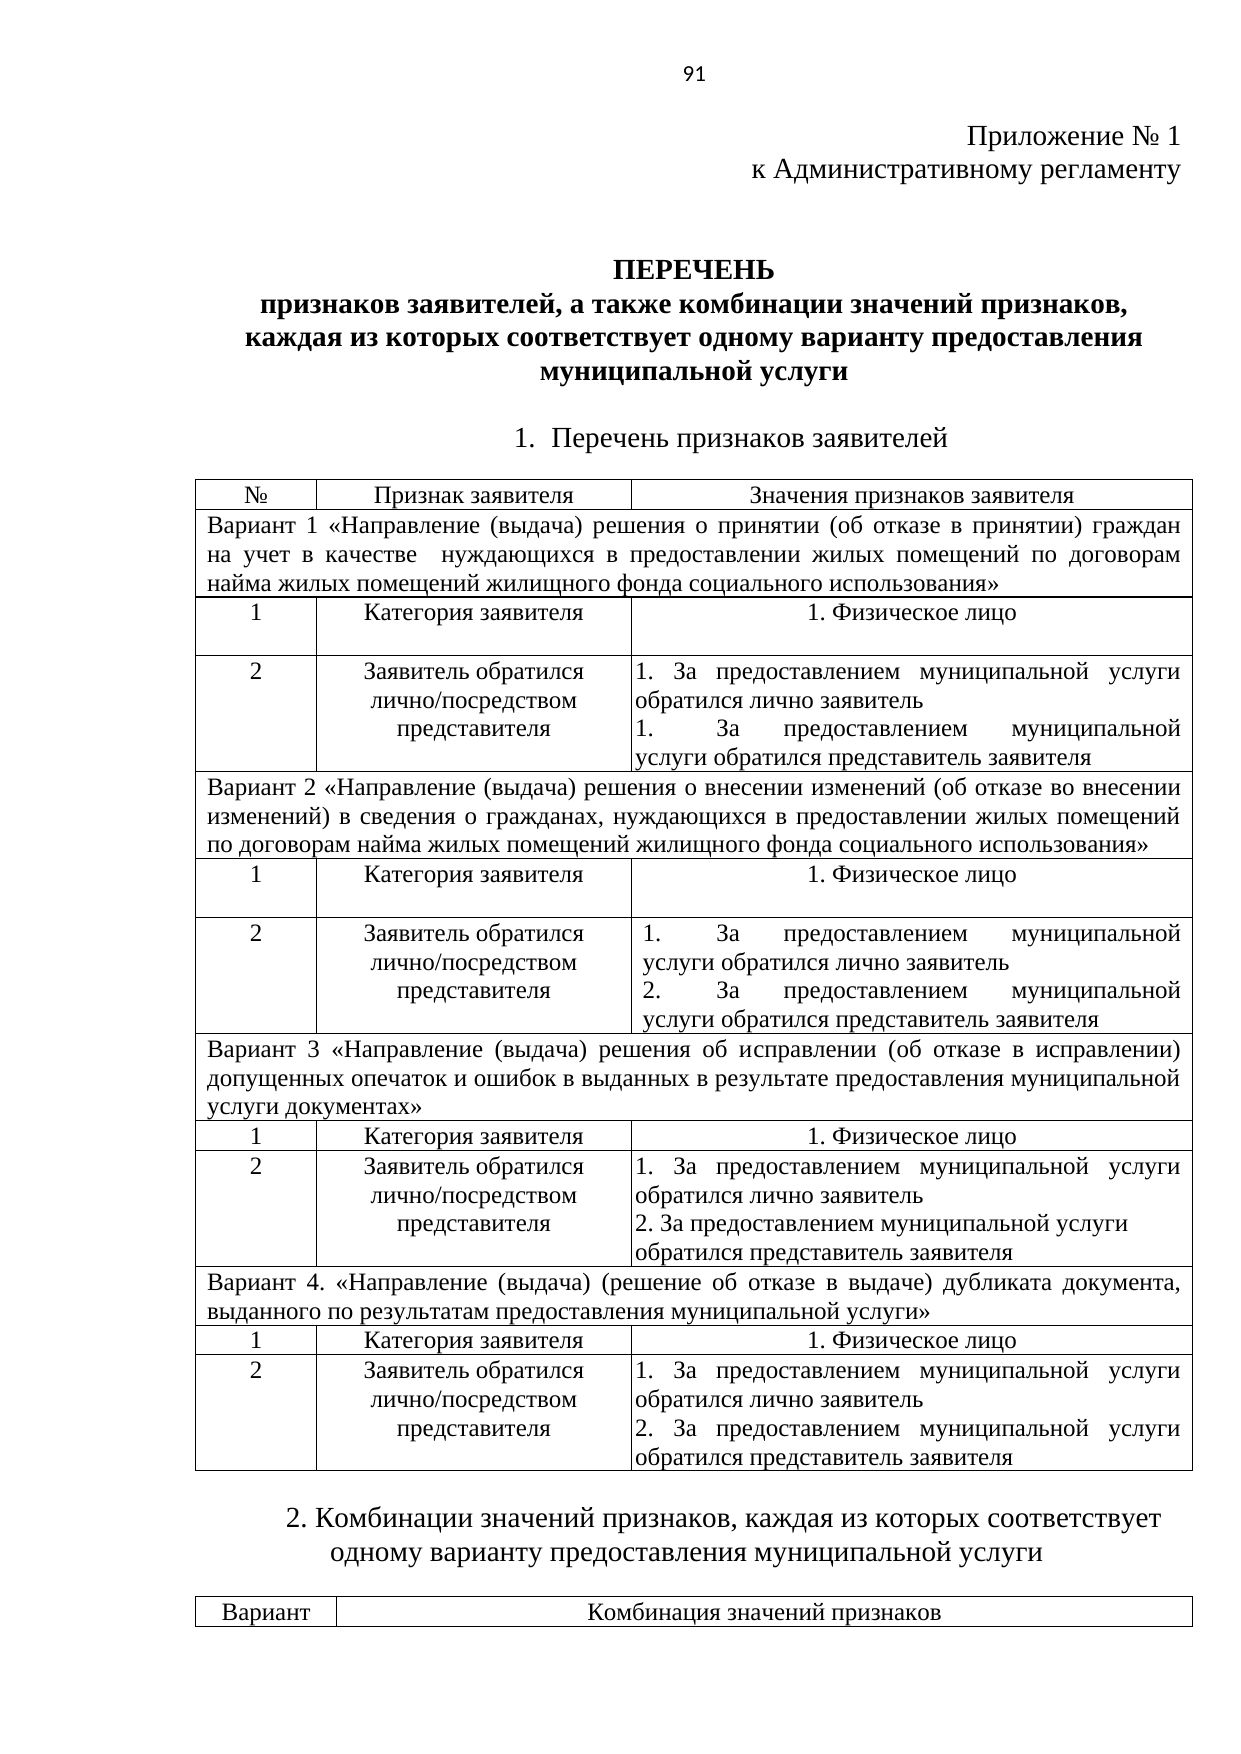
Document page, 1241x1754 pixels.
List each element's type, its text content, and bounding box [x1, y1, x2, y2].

table_cell 2 [196, 918, 316, 1033]
table_header Признак заявителя [317, 480, 631, 509]
table_cell 1. Физическое лицо [632, 1326, 1192, 1354]
text каждая из которых соответствует одному варианту предоставления муниципальной услуги [207, 319, 1181, 386]
table_header Вариант [196, 1597, 336, 1626]
table_cell Вариант 2 «Направление (выдача) решения о внесении изменений (об отказе во внесении изменений) в сведения о гражданах, нуждающихся в предоставлении жилых помещений по договорам найма жилых помещений жилищного фонда социального использования» [196, 772, 1192, 858]
table_cell Вариант 3 «Направление (выдача) решения об исправлении (об отказе в исправлении) допущенных опечаток и ошибок в выданных в результате предоставления муниципальной услуги документах» [196, 1034, 1192, 1120]
table_cell Категория заявителя [317, 1326, 631, 1354]
text признаков заявителей, а также комбинации значений признаков, [207, 286, 1181, 319]
text ПЕРЕЧЕНЬ [207, 252, 1181, 286]
table_cell Категория заявителя [317, 598, 631, 655]
table_cell 2 [196, 1151, 316, 1266]
table_header Комбинация значений признаков [337, 1597, 1192, 1626]
table_cell Заявитель обратился лично/посредством представителя [317, 1355, 631, 1470]
table_header Значения признаков заявителя [632, 480, 1192, 509]
table_cell Заявитель обратился лично/посредством представителя [317, 918, 631, 1033]
table_cell 1 [196, 859, 316, 917]
table_cell 2 [196, 1355, 316, 1470]
table_cell 2 [196, 656, 316, 771]
table_cell 1. За предоставлением муниципальной услуги обратился лично заявитель За предоставлением муниципальной услуги обратился представитель заявителя [632, 656, 1192, 771]
table_cell 1. За предоставлением муниципальной услуги обратился лично заявитель 2. За предоставлением муниципальной услуги обратился представитель заявителя [632, 1151, 1192, 1266]
table_cell Заявитель обратился лично/посредством представителя [317, 1151, 631, 1266]
table_cell Вариант 4. «Направление (выдача) (решение об отказе в выдаче) дубликата документа, выданного по результатам предоставления муниципальной услуги» [196, 1267, 1192, 1324]
table_cell 1. Физическое лицо [632, 859, 1192, 917]
table_cell Категория заявителя [317, 1121, 631, 1150]
table_cell 1. За предоставлением муниципальной услуги обратился лично заявитель 2. За предоставлением муниципальной услуги обратился представитель заявителя [632, 1355, 1192, 1470]
table_cell 1 [196, 598, 316, 655]
table_cell 1 [196, 1326, 316, 1354]
list Перечень признаков заявителей [281, 420, 1181, 453]
list 2. Комбинации значений признаков, каждая из которых соответствует одному варианту предоставления муниципальной услуги [192, 1500, 1181, 1567]
table_cell 1. Физическое лицо [632, 1121, 1192, 1150]
table_cell Заявитель обратился лично/посредством представителя [317, 656, 631, 771]
text к Административному регламенту [207, 152, 1181, 185]
text Приложение № 1 [207, 118, 1181, 152]
table_cell Вариант 1 «Направление (выдача) решения о принятии (об отказе в принятии) граждан на учет в качестве нуждающихся в предоставлении жилых помещений по договорам найма жилых помещений жилищного фонда социального использования» [196, 510, 1192, 596]
table_cell Категория заявителя [317, 859, 631, 917]
table_header № [196, 480, 316, 509]
table_cell За предоставлением муниципальной услуги обратился лично заявитель За предоставлением муниципальной услуги обратился представитель заявителя [632, 918, 1192, 1033]
table_cell 1 [196, 1121, 316, 1150]
table_cell 1. Физическое лицо [632, 598, 1192, 655]
